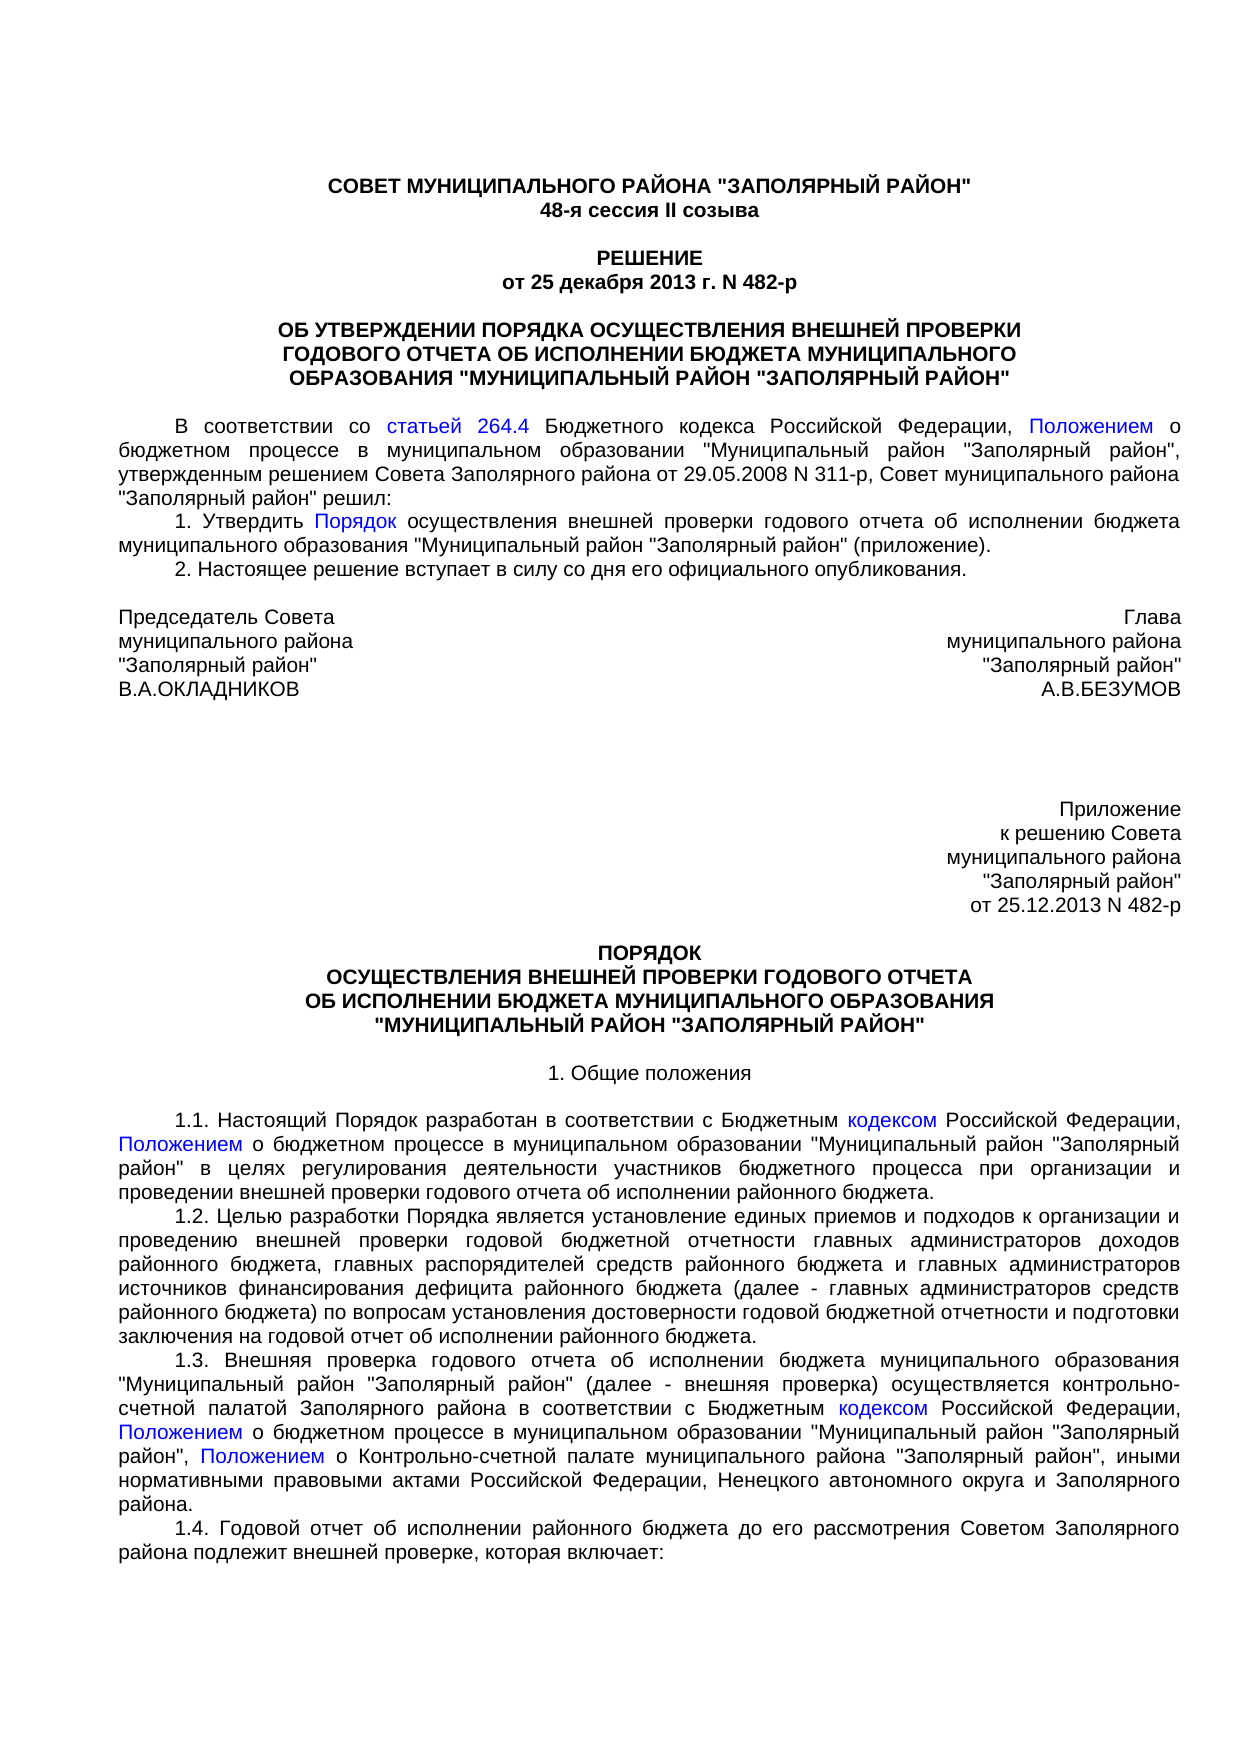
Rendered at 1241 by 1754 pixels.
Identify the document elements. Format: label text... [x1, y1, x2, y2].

text 1. Утвердить Порядок осуществления внешней проверки годового отчета об исполнении бюджета муниципального образования "Муниципальный район "Заполярный район" (приложение). [118, 509, 1181, 557]
text муниципального района [118, 845, 1181, 869]
title ГОДОВОГО ОТЧЕТА ОБ ИСПОЛНЕНИИ БЮДЖЕТА МУНИЦИПАЛЬНОГО [118, 342, 1181, 366]
title "МУНИЦИПАЛЬНЫЙ РАЙОН "ЗАПОЛЯРНЫЙ РАЙОН" [118, 1012, 1181, 1036]
title РЕШЕНИЕ [118, 246, 1181, 270]
title ПОРЯДОК [118, 941, 1181, 964]
text "Заполярный район" [118, 869, 1181, 893]
table_header Глава муниципального района "Заполярный район" А.В.БЕЗУМОВ [650, 605, 1181, 701]
text 1.3. Внешняя проверка годового отчета об исполнении бюджета муниципального образования "Муниципальный район "Заполярный район" (далее - внешняя проверка) осуществляется контрольно-счетной палатой Заполярного района в соответствии с Бюджетным кодексом Российской Федерации, Положением о бюджетном процессе в муниципальном образовании "Муниципальный район "Заполярный район", Положением о Контрольно-счетной палате муниципального района "Заполярный район", иными нормативными правовыми актами Российской Федерации, Ненецкого автономного округа и Заполярного района. [118, 1348, 1181, 1516]
text от 25.12.2013 N 482-р [118, 893, 1181, 917]
text 1.2. Целью разработки Порядка является установление единых приемов и подходов к организации и проведению внешней проверки годовой бюджетной отчетности главных администраторов доходов районного бюджета, главных распорядителей средств районного бюджета и главных администраторов источников финансирования дефицита районного бюджета (далее - главных администраторов средств районного бюджета) по вопросам установления достоверности годовой бюджетной отчетности и подготовки заключения на годовой отчет об исполнении районного бюджета. [118, 1204, 1181, 1348]
text 1.1. Настоящий Порядок разработан в соответствии с Бюджетным кодексом Российской Федерации, Положением о бюджетном процессе в муниципальном образовании "Муниципальный район "Заполярный район" в целях регулирования деятельности участников бюджетного процесса при организации и проведении внешней проверки годового отчета об исполнении районного бюджета. [118, 1108, 1181, 1204]
title ОБРАЗОВАНИЯ "МУНИЦИПАЛЬНЫЙ РАЙОН "ЗАПОЛЯРНЫЙ РАЙОН" [118, 366, 1181, 389]
title ОБ ИСПОЛНЕНИИ БЮДЖЕТА МУНИЦИПАЛЬНОГО ОБРАЗОВАНИЯ [118, 988, 1181, 1012]
table_header Председатель Совета муниципального района "Заполярный район" В.А.ОКЛАДНИКОВ [118, 605, 649, 701]
text к решению Совета [118, 821, 1181, 845]
text В соответствии со статьей 264.4 Бюджетного кодекса Российской Федерации, Положением о бюджетном процессе в муниципальном образовании "Муниципальный район "Заполярный район", утвержденным решением Совета Заполярного района от 29.05.2008 N 311-р, Совет муниципального района "Заполярный район" решил: [118, 413, 1181, 509]
text 1.4. Годовой отчет об исполнении районного бюджета до его рассмотрения Советом Заполярного района подлежит внешней проверке, которая включает: [118, 1516, 1181, 1563]
title от 25 декабря 2013 г. N 482-р [118, 270, 1181, 294]
title 48-я сессия II созыва [118, 198, 1181, 222]
text 1. Общие положения [118, 1060, 1181, 1084]
title СОВЕТ МУНИЦИПАЛЬНОГО РАЙОНА "ЗАПОЛЯРНЫЙ РАЙОН" [118, 174, 1181, 198]
title ОСУЩЕСТВЛЕНИЯ ВНЕШНЕЙ ПРОВЕРКИ ГОДОВОГО ОТЧЕТА [118, 964, 1181, 988]
text 2. Настоящее решение вступает в силу со дня его официального опубликования. [118, 557, 1181, 581]
title ОБ УТВЕРЖДЕНИИ ПОРЯДКА ОСУЩЕСТВЛЕНИЯ ВНЕШНЕЙ ПРОВЕРКИ [118, 318, 1181, 342]
text Приложение [118, 797, 1181, 821]
